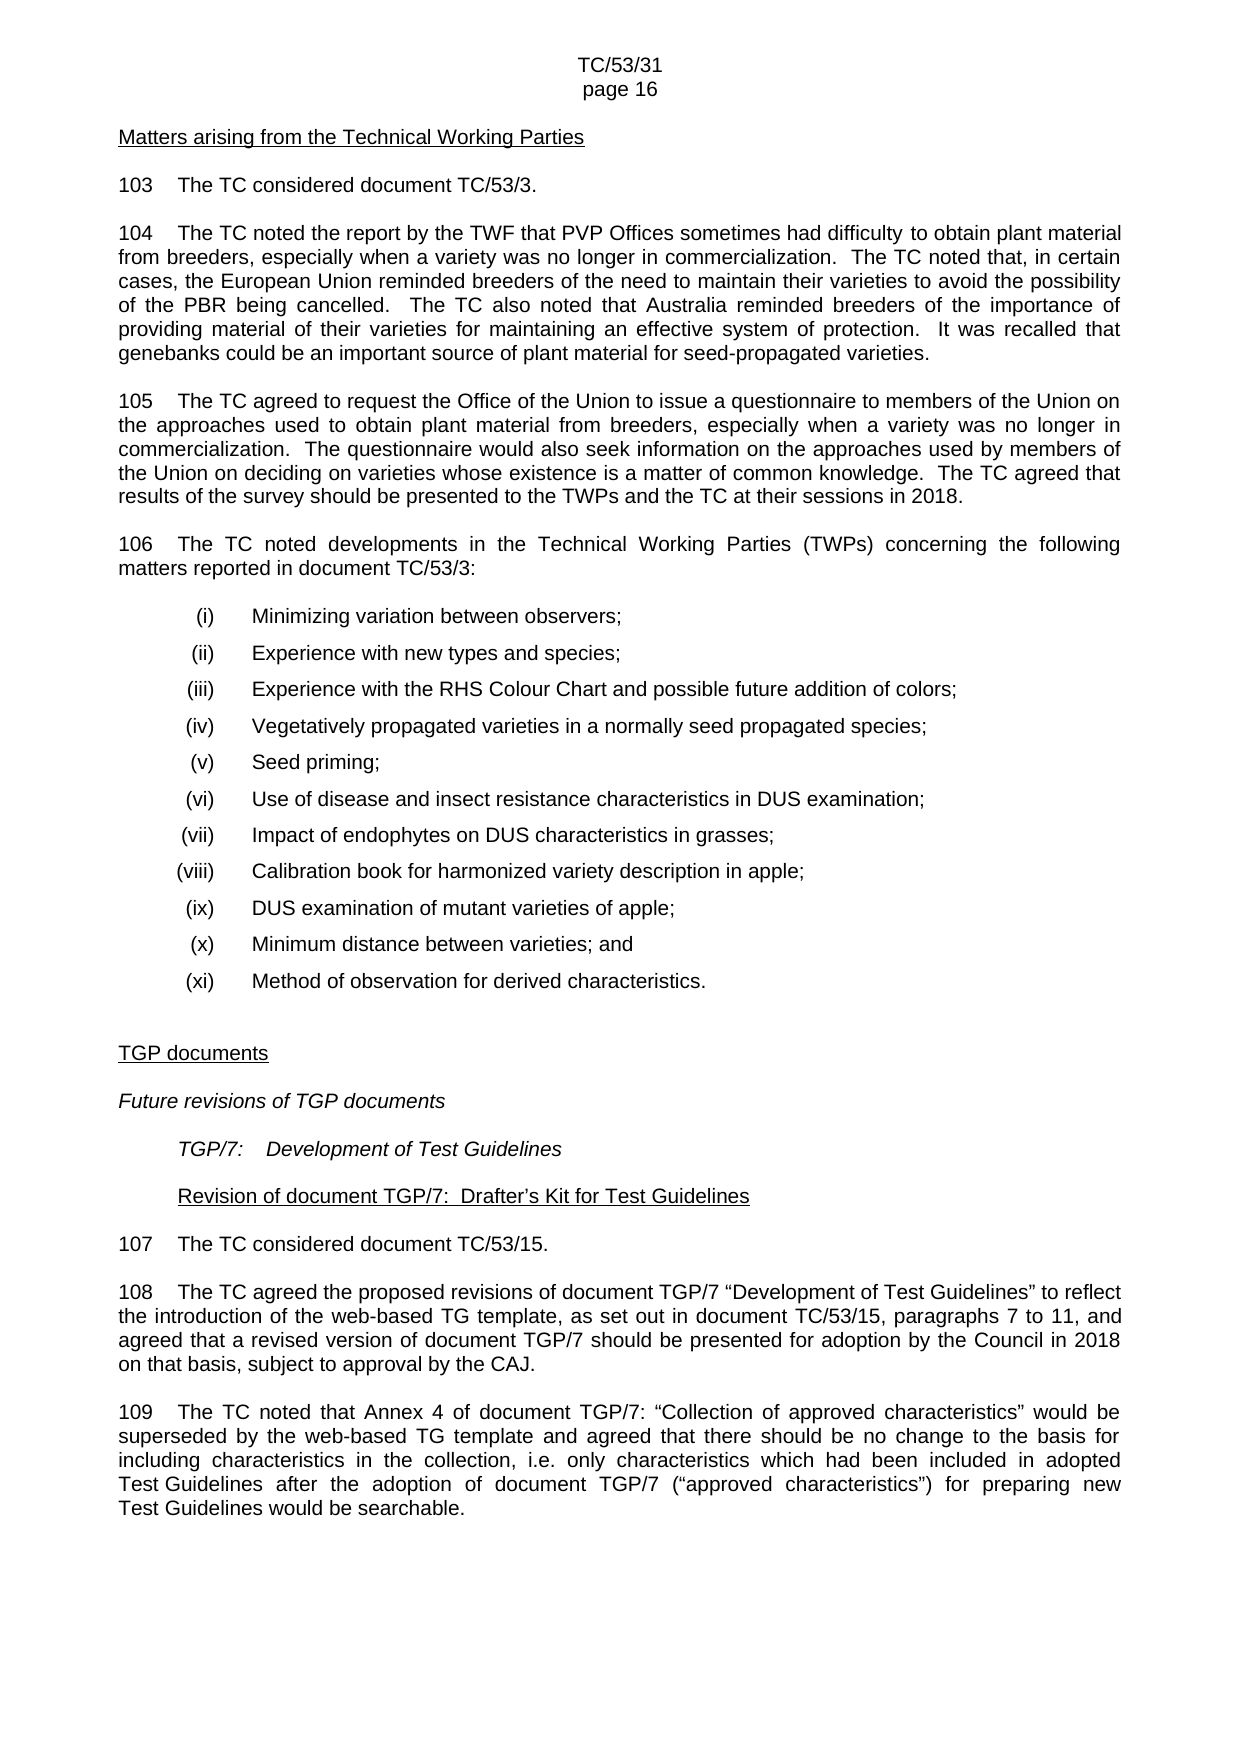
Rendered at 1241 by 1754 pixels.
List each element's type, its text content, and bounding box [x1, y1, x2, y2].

list Seed priming; [214, 750, 1122, 774]
text The TC noted developments in the Technical Working Parties (TWPs) concerning the following matters reported in document TC/53/3: [118, 532, 1122, 580]
list DUS examination of mutant varieties of apple; [214, 896, 1122, 920]
list Experience with new types and species; [214, 641, 1122, 664]
text The TC considered document TC/53/3. [118, 173, 1122, 197]
list Use of disease and insect resistance characteristics in DUS examination; [214, 786, 1122, 810]
subtitle Revision of document TGP/7: Drafter’s Kit for Test Guidelines [177, 1184, 1122, 1208]
list Minimizing variation between observers; [214, 604, 1122, 628]
text The TC noted that Annex 4 of document TGP/7: “Collection of approved characteristics” would be superseded by the web-based TG template and agreed that there should be no change to the basis for including characteristics in the collection, i.e. only characteristics which had been included in adopted Test Guidelines after the adoption of document TGP/7 (“approved characteristics”) for preparing new Test Guidelines would be searchable. [118, 1400, 1122, 1520]
list Experience with the RHS Colour Chart and possible future addition of colors; [214, 677, 1122, 701]
subtitle Future revisions of TGP documents [118, 1088, 1122, 1112]
list Minimum distance between varieties; and [214, 932, 1122, 956]
text The TC agreed the proposed revisions of document TGP/7 “Development of Test Guidelines” to reflect the introduction of the web-based TG template, as set out in document TC/53/15, paragraphs 7 to 11, and agreed that a revised version of document TGP/7 should be presented for adoption by the Council in 2018 on that basis, subject to approval by the CAJ. [118, 1280, 1122, 1376]
list Method of observation for derived characteristics. [214, 969, 1122, 993]
text The TC agreed to request the Office of the Union to issue a questionnaire to members of the Union on the approaches used to obtain plant material from breeders, especially when a variety was no longer in commercialization. The questionnaire would also seek information on the approaches used by members of the Union on deciding on varieties whose existence is a matter of common knowledge. The TC agreed that results of the survey should be presented to the TWPs and the TC at their sessions in 2018. [118, 388, 1122, 508]
list Impact of endophytes on DUS characteristics in grasses; [214, 823, 1122, 847]
subtitle Matters arising from the Technical Working Parties [118, 125, 1122, 149]
text The TC noted the report by the TWF that PVP Offices sometimes had difficulty to obtain plant material from breeders, especially when a variety was no longer in commercialization. The TC noted that, in certain cases, the European Union reminded breeders of the need to maintain their varieties to avoid the possibility of the PBR being cancelled. The TC also noted that Australia reminded breeders of the importance of providing material of their varieties for maintaining an effective system of protection. It was recalled that genebanks could be an important source of plant material for seed-propagated varieties. [118, 221, 1122, 364]
subtitle TGP/7: Development of Test Guidelines [177, 1136, 1122, 1160]
list Vegetatively propagated varieties in a normally seed propagated species; [214, 713, 1122, 737]
text The TC considered document TC/53/15. [118, 1232, 1122, 1256]
subtitle TGP documents [118, 1041, 1122, 1064]
list Calibration book for harmonized variety description in apple; [214, 859, 1122, 883]
